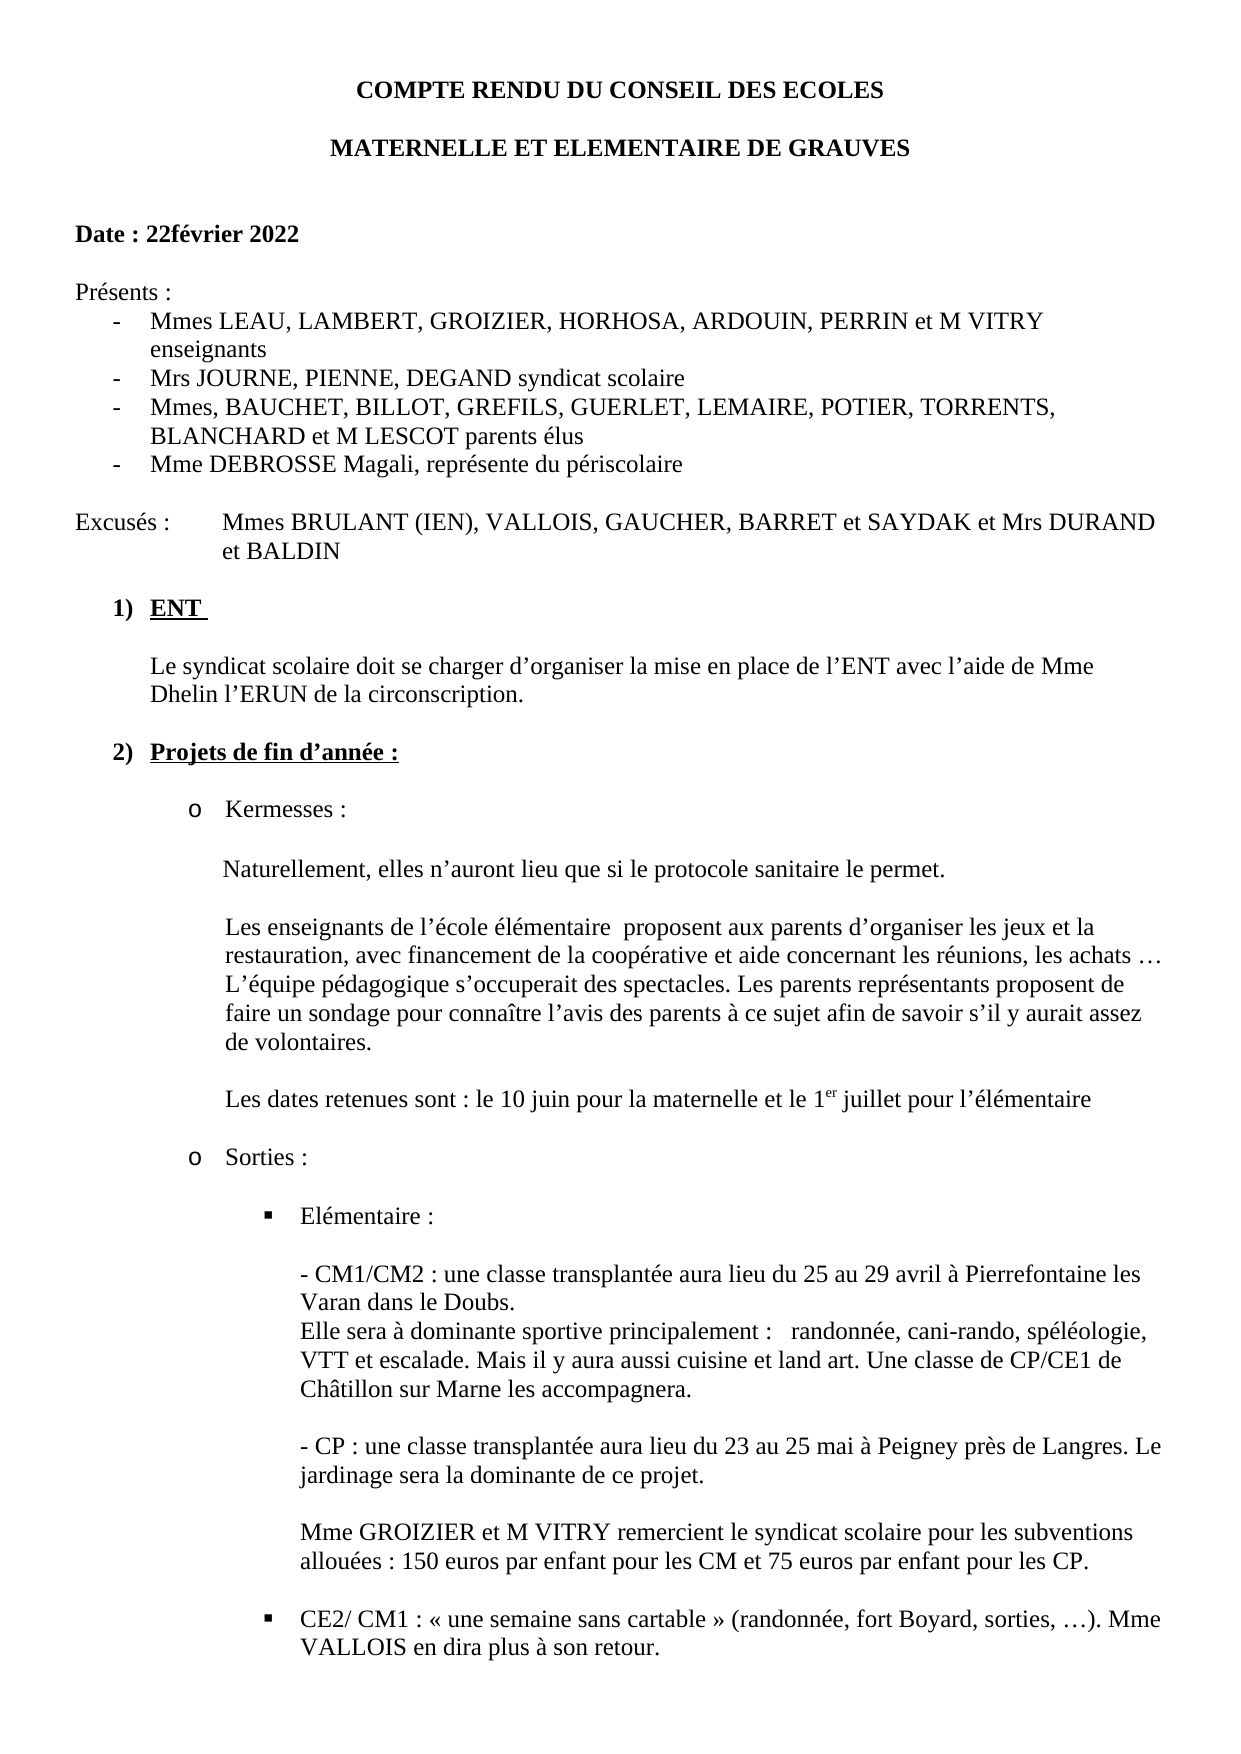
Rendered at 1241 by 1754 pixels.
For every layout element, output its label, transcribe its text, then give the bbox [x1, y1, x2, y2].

list Les dates retenues sont : le 10 juin pour la maternelle et le 1er juillet pour l’élémentaire [225, 1084, 1165, 1113]
list Mmes LEAU, LAMBERT, GROIZIER, HORHOSA, ARDOUIN, PERRIN et M VITRY enseignants [112, 306, 1165, 363]
text Mme GROIZIER et M VITRY remercient le syndicat scolaire pour les subventions allouées : 150 euros par enfant pour les CM et 75 euros par enfant pour les CP. [300, 1517, 1165, 1575]
text MATERNELLE ET ELEMENTAIRE DE GRAUVES [75, 133, 1165, 162]
text Elle sera à dominante sportive principalement : randonnée, cani-rando, spéléologie, VTT et escalade. Mais il y aura aussi cuisine et land art. Une classe de CP/CE1 de Châtillon sur Marne les accompagnera. [300, 1316, 1165, 1402]
text Présents : [75, 277, 1165, 306]
text Date : 22février 2022 [75, 219, 1165, 248]
text Excusés : Mmes BRULANT (IEN), VALLOIS, GAUCHER, BARRET et SAYDAK et Mrs DURAND et BALDIN [75, 507, 1165, 564]
text - CM1/CM2 : une classe transplantée aura lieu du 25 au 29 avril à Pierrefontaine les Varan dans le Doubs. [300, 1259, 1165, 1316]
list Les enseignants de l’école élémentaire proposent aux parents d’organiser les jeux et la restauration, avec financement de la coopérative et aide concernant les réunions, les achats … L’équipe pédagogique s’occuperait des spectacles. Les parents représentants proposent de faire un sondage pour connaître l’avis des parents à ce sujet afin de savoir s’il y aurait assez de volontaires. [225, 912, 1165, 1055]
text - CP : une classe transplantée aura lieu du 23 au 25 mai à Peigney près de Langres. Le jardinage sera la dominante de ce projet. [300, 1431, 1165, 1489]
list Projets de fin d’année : [112, 737, 1165, 766]
list Elémentaire : [262, 1201, 1165, 1230]
list Kermesses : [187, 794, 1165, 825]
list Mmes, BAUCHET, BILLOT, GREFILS, GUERLET, LEMAIRE, POTIER, TORRENTS, BLANCHARD et M LESCOT parents élus [112, 392, 1165, 449]
list ENT [112, 593, 1165, 622]
text COMPTE RENDU DU CONSEIL DES ECOLES [75, 75, 1165, 104]
list Le syndicat scolaire doit se charger d’organiser la mise en place de l’ENT avec l’aide de Mme Dhelin l’ERUN de la circonscription. [150, 651, 1165, 708]
list Mme DEBROSSE Magali, représente du périscolaire [112, 449, 1165, 478]
list CE2/ CM1 : « une semaine sans cartable » (randonnée, fort Boyard, sorties, …). Mme VALLOIS en dira plus à son retour. [262, 1604, 1165, 1661]
text Naturellement, elles n’auront lieu que si le protocole sanitaire le permet. [222, 854, 1165, 883]
list Mrs JOURNE, PIENNE, DEGAND syndicat scolaire [112, 363, 1165, 392]
list Sorties : [187, 1142, 1165, 1172]
